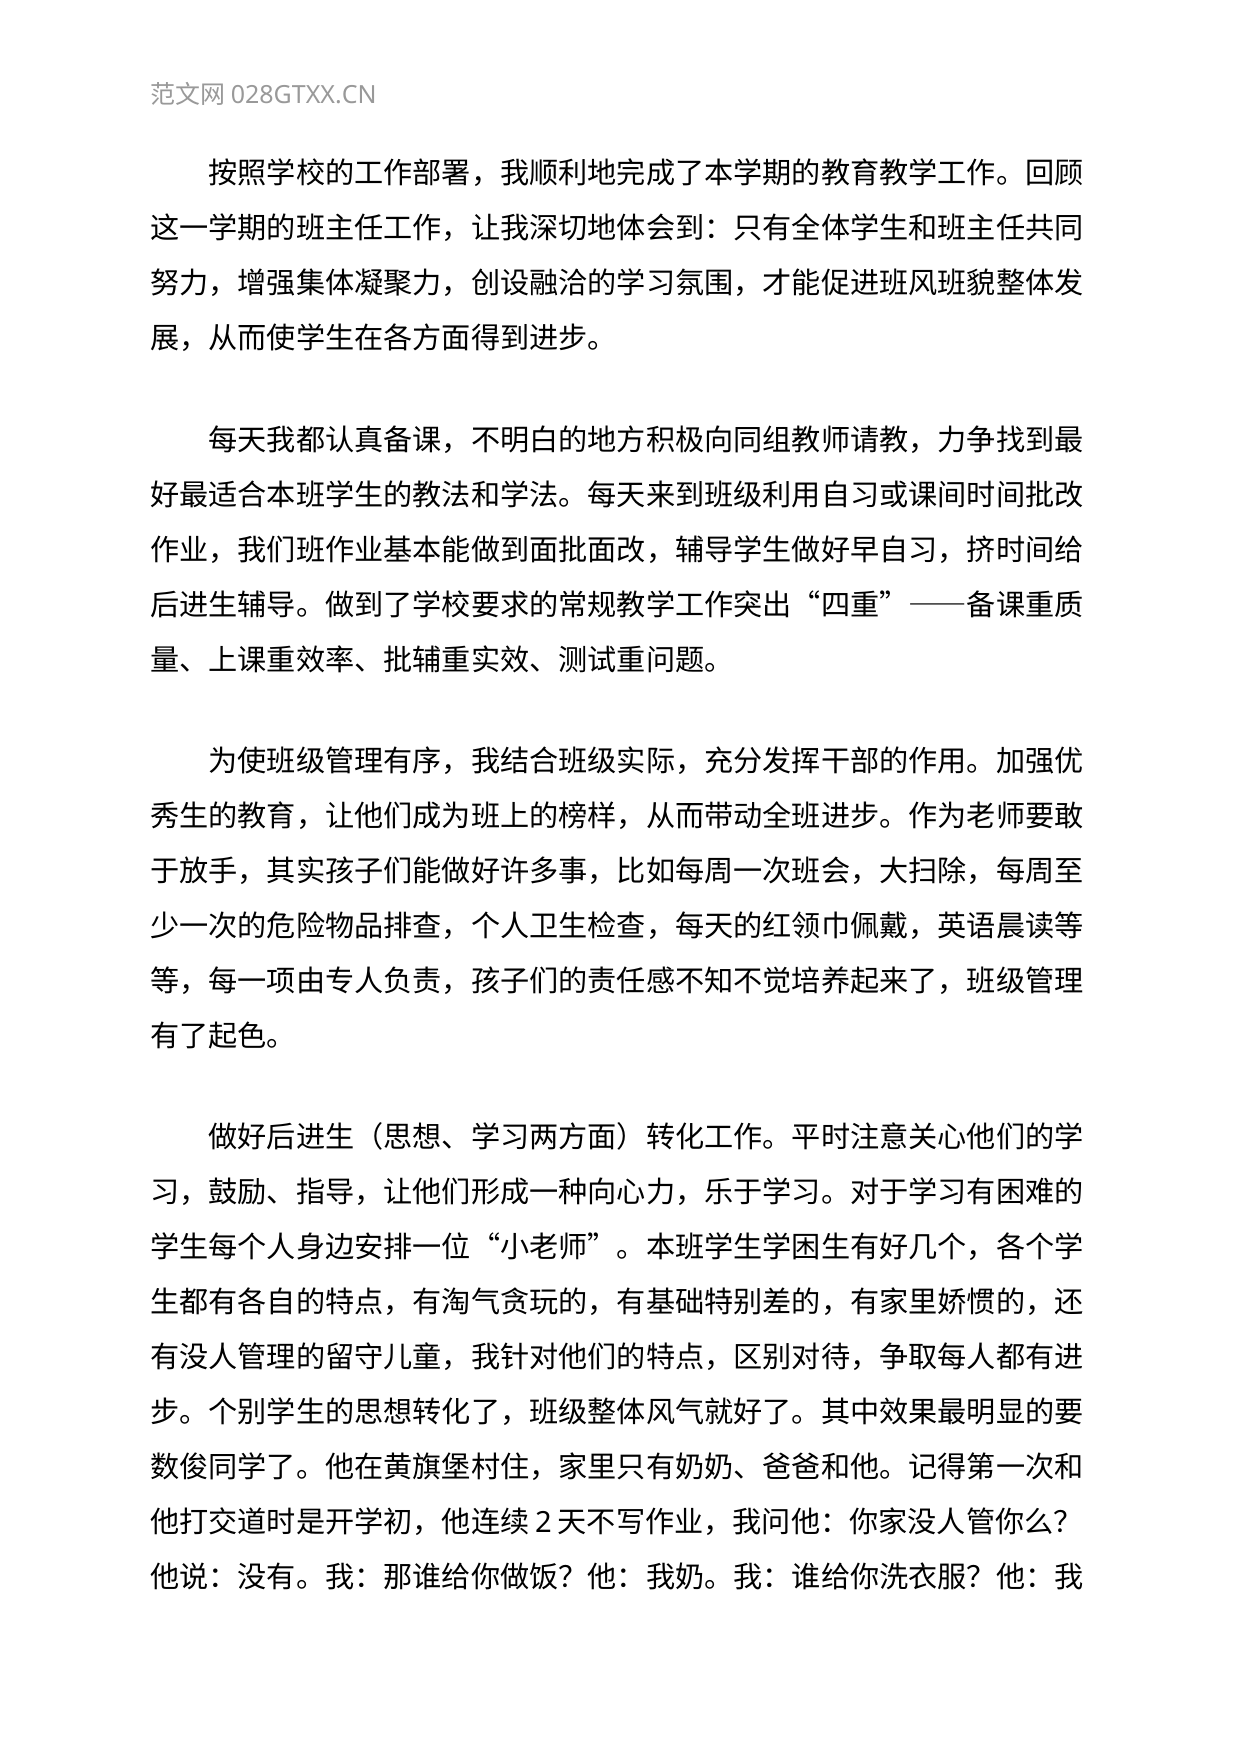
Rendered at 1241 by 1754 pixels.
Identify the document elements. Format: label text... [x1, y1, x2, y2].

text 每天我都认真备课，不明白的地方积极向同组教师请教，力争找到最好最适合本班学生的教法和学法。每天来到班级利用自习或课间时间批改作业，我们班作业基本能做到面批面改，辅导学生做好早自习，挤时间给后进生辅导。做到了学校要求的常规教学工作突出“四重”——备课重质量、上课重效率、批辅重实效、测试重问题。 [150, 416, 1090, 678]
text 按照学校的工作部署，我顺利地完成了本学期的教育教学工作。回顾这一学期的班主任工作，让我深切地体会到：只有全体学生和班主任共同努力，增强集体凝聚力，创设融洽的学习氛围，才能促进班风班貌整体发展，从而使学生在各方面得到进步。 [150, 150, 1090, 357]
text 为使班级管理有序，我结合班级实际，充分发挥干部的作用。加强优秀生的教育，让他们成为班上的榜样，从而带动全班进步。作为老师要敢于放手，其实孩子们能做好许多事，比如每周一次班会，大扫除，每周至少一次的危险物品排查，个人卫生检查，每天的红领巾佩戴，英语晨读等等，每一项由专人负责，孩子们的责任感不知不觉培养起来了，班级管理有了起色。 [150, 738, 1090, 1054]
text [150, 1114, 1090, 1596]
